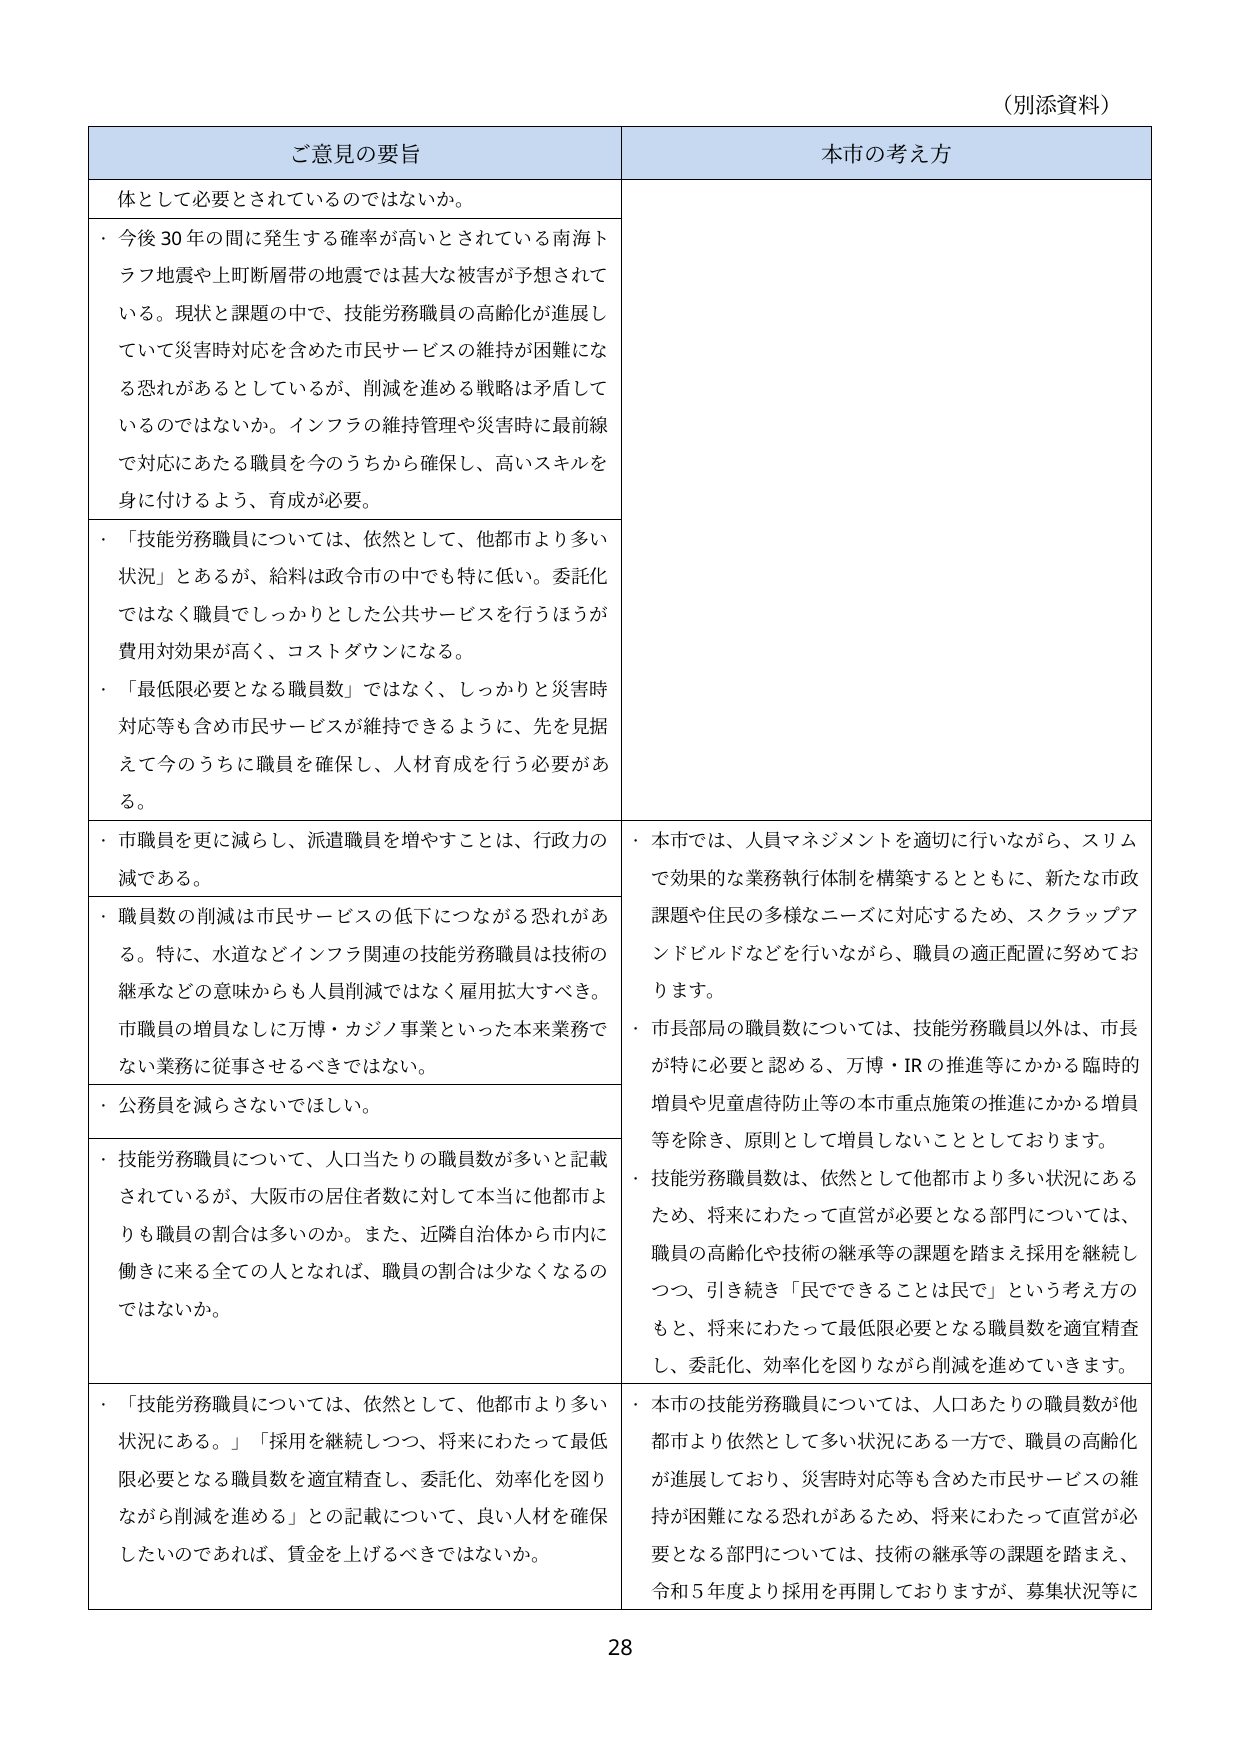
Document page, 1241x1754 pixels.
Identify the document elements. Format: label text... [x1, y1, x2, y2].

table_cell 「技能労務職員については、依然として、他都市より多い状況」とあるが、給料は政令市の中でも特に低い。委託化ではなく職員でしっかりとした公共サービスを行うほうが費用対効果が高く、コストダウンになる。 「最低限必要となる職員数」ではなく、しっかりと災害時対応等も含め市民サービスが維持できるように、先を見据えて今のうちに職員を確保し、人材育成を行う必要がある。 [89, 520, 621, 819]
table_cell 市職員を更に減らし、派遣職員を増やすことは、行政力の減である。 [89, 821, 621, 896]
table_cell 職員数の削減は市民サービスの低下につながる恐れがある。特に、水道などインフラ関連の技能労務職員は技術の継承などの意味からも人員削減ではなく雇用拡大すべき。市職員の増員なしに万博・カジノ事業といった本来業務でない業務に従事させるべきではない。 [89, 897, 621, 1084]
table_cell 今後30年の間に発生する確率が高いとされている南海トラフ地震や上町断層帯の地震では甚大な被害が予想されている。現状と課題の中で、技能労務職員の高齢化が進展していて災害時対応を含めた市民サービスの維持が困難になる恐れがあるとしているが、削減を進める戦略は矛盾しているのではないか。インフラの維持管理や災害時に最前線で対応にあたる職員を今のうちから確保し、高いスキルを身に付けるよう、育成が必要。 [89, 219, 621, 518]
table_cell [89, 1384, 621, 1609]
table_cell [622, 1384, 1151, 1609]
table_cell 本市では、人員マネジメントを適切に行いながら、スリムで効果的な業務執行体制を構築するとともに、新たな市政課題や住民の多様なニーズに対応するため、スクラップアンドビルドなどを行いながら、職員の適正配置に努めております。 市長部局の職員数については、技能労務職員以外は、市長が特に必要と認める、万博・IRの推進等にかかる臨時的増員や児童虐待防止等の本市重点施策の推進にかかる増員等を除き、原則として増員しないこととしております。 技能労務職員数は、依然として他都市より多い状況にあるため、将来にわたって直営が必要となる部門については、職員の高齢化や技術の継承等の課題を踏まえ採用を継続しつつ、引き続き「民でできることは民で」という考え方のもと、将来にわたって最低限必要となる職員数を適宜精査し、委託化、効率化を図りながら削減を進めていきます。 [622, 821, 1151, 1383]
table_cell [89, 180, 621, 217]
table_cell 技能労務職員について、人口当たりの職員数が多いと記載されているが、大阪市の居住者数に対して本当に他都市よりも職員の割合は多いのか。また、近隣自治体から市内に働きに来る全ての人となれば、職員の割合は少なくなるのではないか。 [89, 1139, 621, 1383]
table_header ご意見の要旨 [89, 127, 621, 179]
table_cell 公務員を減らさないでほしい。 [89, 1085, 621, 1138]
table_header 本市の考え方 [622, 127, 1151, 179]
